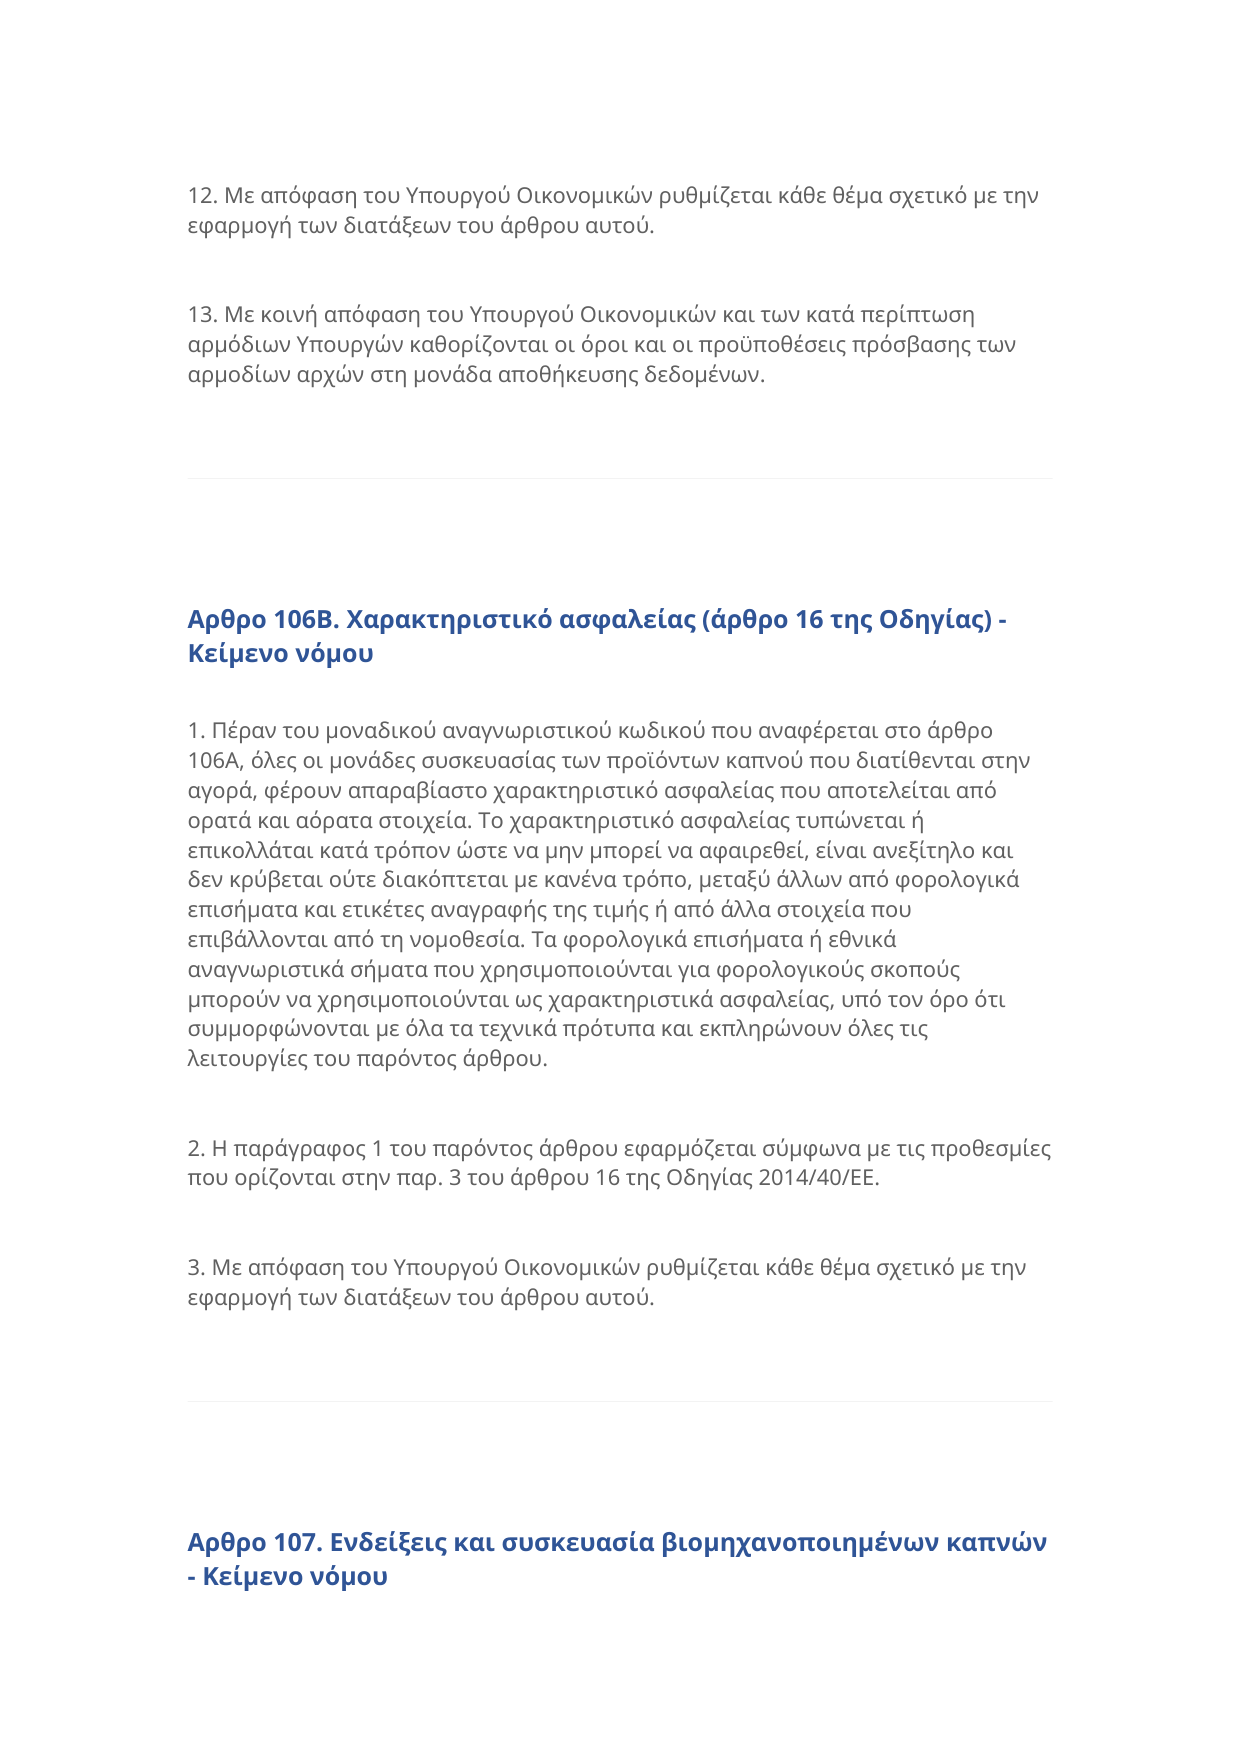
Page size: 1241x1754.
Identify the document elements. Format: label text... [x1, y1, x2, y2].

text 1. Πέραν του μοναδικού αναγνωριστικού κωδικού που αναφέρεται στο άρθρο 106Α, όλες οι μονάδες συσκευασίας των προϊόντων καπνού που διατίθενται στην αγορά, φέρουν απαραβίαστο χαρακτηριστικό ασφαλείας που αποτελείται από ορατά και αόρατα στοιχεία. Το χαρακτηριστικό ασφαλείας τυπώνεται ή επικολλάται κατά τρόπον ώστε να μην μπορεί να αφαιρεθεί, είναι ανεξίτηλο και δεν κρύβεται ούτε διακόπτεται με κανένα τρόπο, μεταξύ άλλων από φορολογικά επισήματα και ετικέτες αναγραφής της τιμής ή από άλλα στοιχεία που επιβάλλονται από τη νομοθεσία. Τα φορολογικά επισήματα ή εθνικά αναγνωριστικά σήματα που χρησιμοποιούνται για φορολογικούς σκοπούς μπορούν να χρησιμοποιούνται ως χαρακτηριστικά ασφαλείας, υπό τον όρο ότι συμμορφώνονται με όλα τα τεχνικά πρότυπα και εκπληρώνουν όλες τις λειτουργίες του παρόντος άρθρου. 2. Η παράγραφος 1 του παρόντος άρθρου εφαρμόζεται σύμφωνα με τις προθεσμίες που ορίζονται στην παρ. 3 του άρθρου 16 της Οδηγίας 2014/40/ΕΕ. 3. Με απόφαση του Υπουργού Οικονομικών ρυθμίζεται κάθε θέμα σχετικό με την εφαρμογή των διατάξεων του άρθρου αυτού. [187, 686, 1053, 1370]
subtitle Αρθρο 106Β. Χαρακτηριστικό ασφαλείας (άρθρο 16 της Οδηγίας) - Κείμενο νόμου [187, 602, 1053, 670]
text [187, 150, 1053, 447]
subtitle Αρθρο 107. Ενδείξεις και συσκευασία βιομηχανοποιημένων καπνών - Κείμενο νόμου [187, 1525, 1053, 1593]
